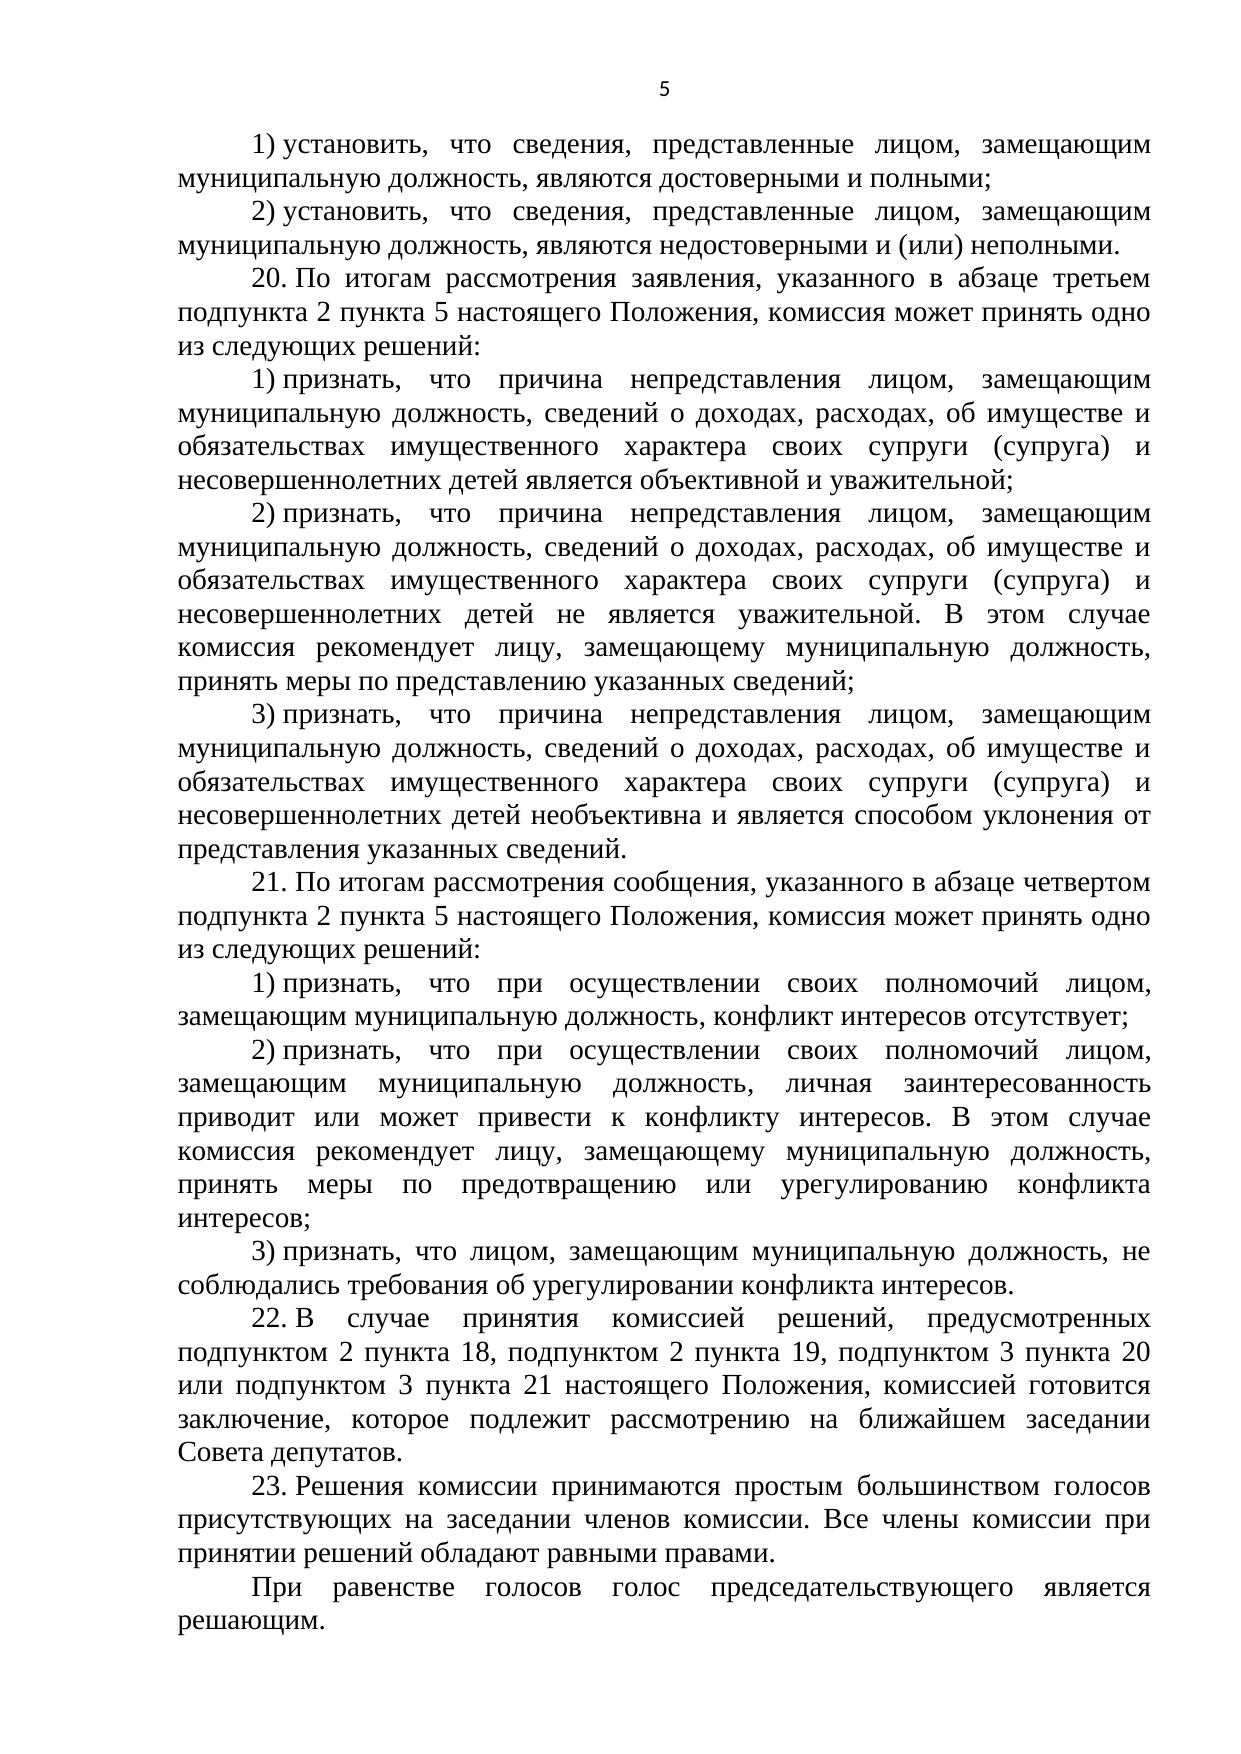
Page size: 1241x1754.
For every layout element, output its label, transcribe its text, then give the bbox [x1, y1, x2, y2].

text 21. По итогам рассмотрения сообщения, указанного в абзаце четвертом подпункта 2 пункта 5 настоящего Положения, комиссия может принять одно из следующих решений: [177, 864, 1152, 965]
text 3) признать, что причина непредставления лицом, замещающим муниципальную должность, сведений о доходах, расходах, об имуществе и обязательствах имущественного характера своих супруги (супруга) и несовершеннолетних детей необъективна и является способом уклонения от представления указанных сведений. [177, 697, 1152, 864]
text 1) установить, что сведения, представленные лицом, замещающим муниципальную должность, являются достоверными и полными; [177, 126, 1152, 193]
text 1) признать, что при осуществлении своих полномочий лицом, замещающим муниципальную должность, конфликт интересов отсутствует; [177, 965, 1152, 1032]
text 23. Решения комиссии принимаются простым большинством голосов присутствующих на заседании членов комиссии. Все члены комиссии при принятии решений обладают равными правами. [177, 1468, 1152, 1569]
text 2) признать, что причина непредставления лицом, замещающим муниципальную должность, сведений о доходах, расходах, об имуществе и обязательствах имущественного характера своих супруги (супруга) и несовершеннолетних детей не является уважительной. В этом случае комиссия рекомендует лицу, замещающему муниципальную должность, принять меры по представлению указанных сведений; [177, 495, 1152, 697]
text 2) установить, что сведения, представленные лицом, замещающим муниципальную должность, являются недостоверными и (или) неполными. [177, 193, 1152, 261]
text 1) признать, что причина непредставления лицом, замещающим муниципальную должность, сведений о доходах, расходах, об имуществе и обязательствах имущественного характера своих супруги (супруга) и несовершеннолетних детей является объективной и уважительной; [177, 361, 1152, 495]
text При равенстве голосов голос председательствующего является решающим. [177, 1569, 1152, 1636]
text 2) признать, что при осуществлении своих полномочий лицом, замещающим муниципальную должность, личная заинтересованность приводит или может привести к конфликту интересов. В этом случае комиссия рекомендует лицу, замещающему муниципальную должность, принять меры по предотвращению или урегулированию конфликта интересов; [177, 1032, 1152, 1233]
text 3) признать, что лицом, замещающим муниципальную должность, не соблюдались требования об урегулировании конфликта интересов. [177, 1233, 1152, 1300]
text 22. В случае принятия комиссией решений, предусмотренных подпунктом 2 пункта 18, подпунктом 2 пункта 19, подпунктом 3 пункта 20 или подпунктом 3 пункта 21 настоящего Положения, комиссией готовится заключение, которое подлежит рассмотрению на ближайшем заседании Совета депутатов. [177, 1300, 1152, 1468]
text 20. По итогам рассмотрения заявления, указанного в абзаце третьем подпункта 2 пункта 5 настоящего Положения, комиссия может принять одно из следующих решений: [177, 261, 1152, 361]
